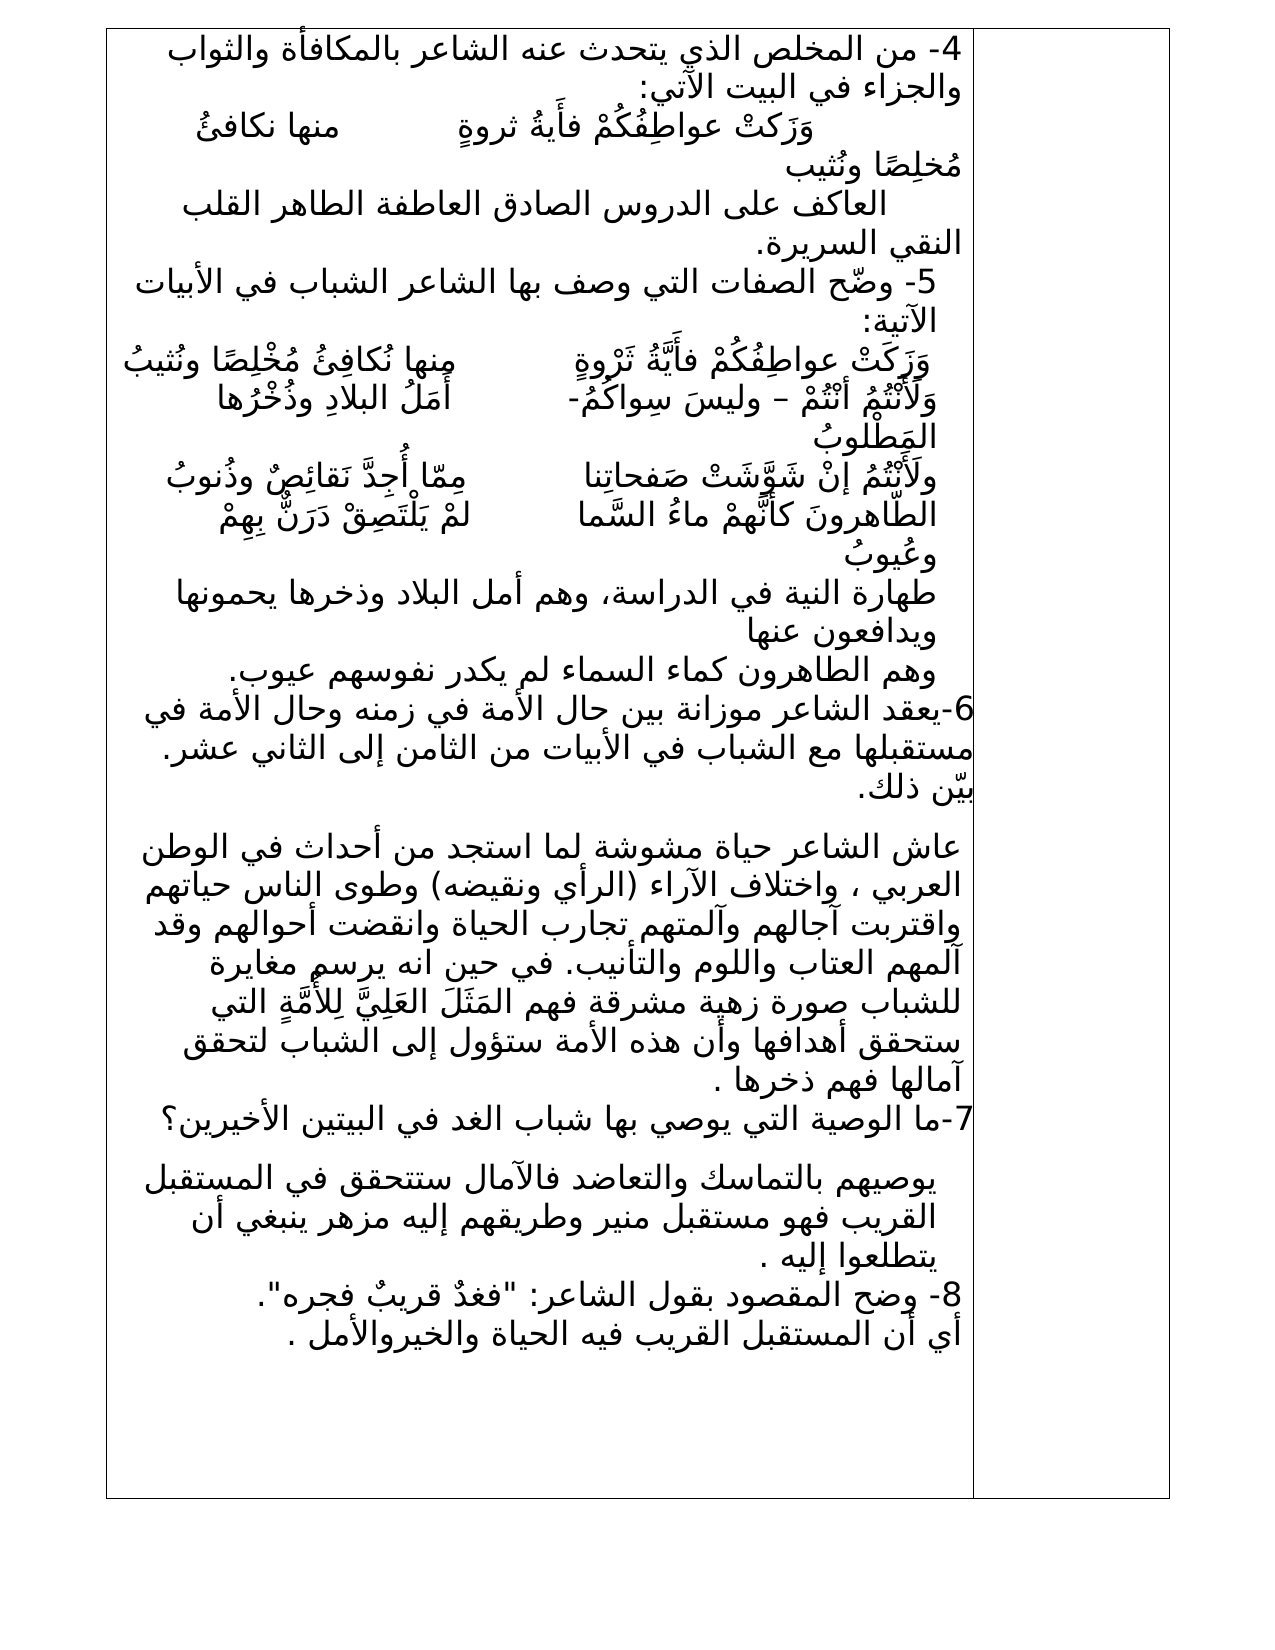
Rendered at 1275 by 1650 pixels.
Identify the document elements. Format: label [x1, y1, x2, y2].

table_cell [107, 29, 973, 1498]
table_cell [974, 29, 1169, 1498]
